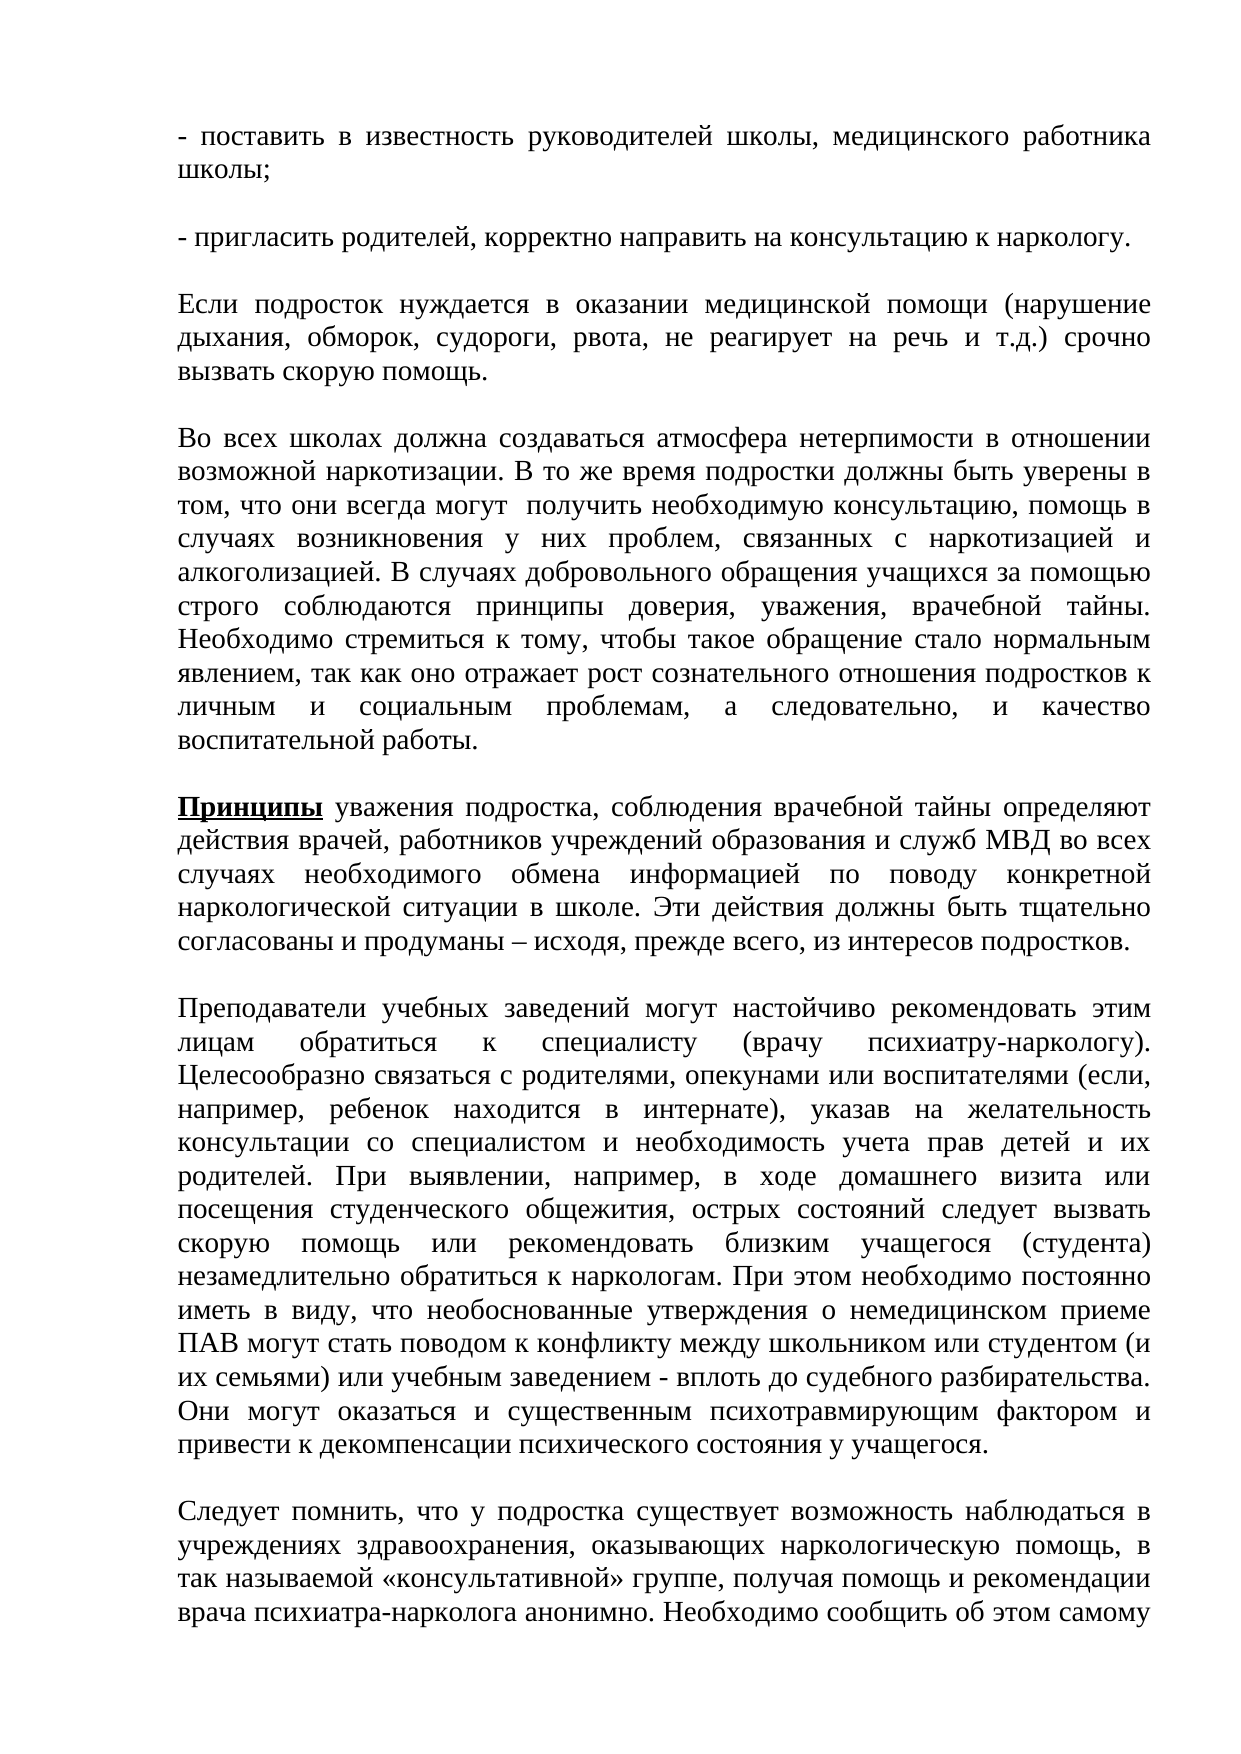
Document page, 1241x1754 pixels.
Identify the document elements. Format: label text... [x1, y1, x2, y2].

text - поставить в известность руководителей школы, медицинского работника школы; [177, 118, 1152, 185]
text Преподаватели учебных заведений могут настойчиво рекомендовать этим лицам обратиться к специалисту (врачу психиатру-наркологу). Целесообразно связаться с родителями, опекунами или воспитателями (если, например, ребенок находится в интернате), указав на желательность консультации со специалистом и необходимость учета прав детей и их родителей. При выявлении, например, в ходе домашнего визита или посещения студенческого общежития, острых состояний следует вызвать скорую помощь или рекомендовать близким учащегося (студента) незамедлительно обратиться к наркологам. При этом необходимо постоянно иметь в виду, что необоснованные утверждения о немедицинском приеме ПАВ могут стать поводом к конфликту между школьником или студентом (и их семьями) или учебным заведением - вплоть до судебного разбирательства. Они могут оказаться и существенным психотравмирующим фактором и привести к декомпенсации психического состояния у учащегося. [177, 990, 1152, 1460]
text Во всех школах должна создаваться атмосфера нетерпимости в отношении возможной наркотизации. В то же время подростки должны быть уверены в том, что они всегда могут получить необходимую консультацию, помощь в случаях возникновения у них проблем, связанных с наркотизацией и алкоголизацией. В случаях добровольного обращения учащихся за помощью строго соблюдаются принципы доверия, уважения, врачебной тайны. Необходимо стремиться к тому, чтобы такое обращение стало нормальным явлением, так как оно отражает рост сознательного отношения подростков к личным и социальным проблемам, а следовательно, и качество воспитательной работы. [177, 420, 1152, 755]
text Если подросток нуждается в оказании медицинской помощи (нарушение дыхания, обморок, судороги, рвота, не реагирует на речь и т.д.) срочно вызвать скорую помощь. [177, 286, 1152, 386]
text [177, 1493, 1152, 1627]
text - пригласить родителей, корректно направить на консультацию к наркологу. [177, 219, 1152, 252]
text Принципы уважения подростка, соблюдения врачебной тайны определяют действия врачей, работников учреждений образования и служб МВД во всех случаях необходимого обмена информацией по поводу конкретной наркологической ситуации в школе. Эти действия должны быть тщательно согласованы и продуманы – исходя, прежде всего, из интересов подростков. [177, 789, 1152, 957]
